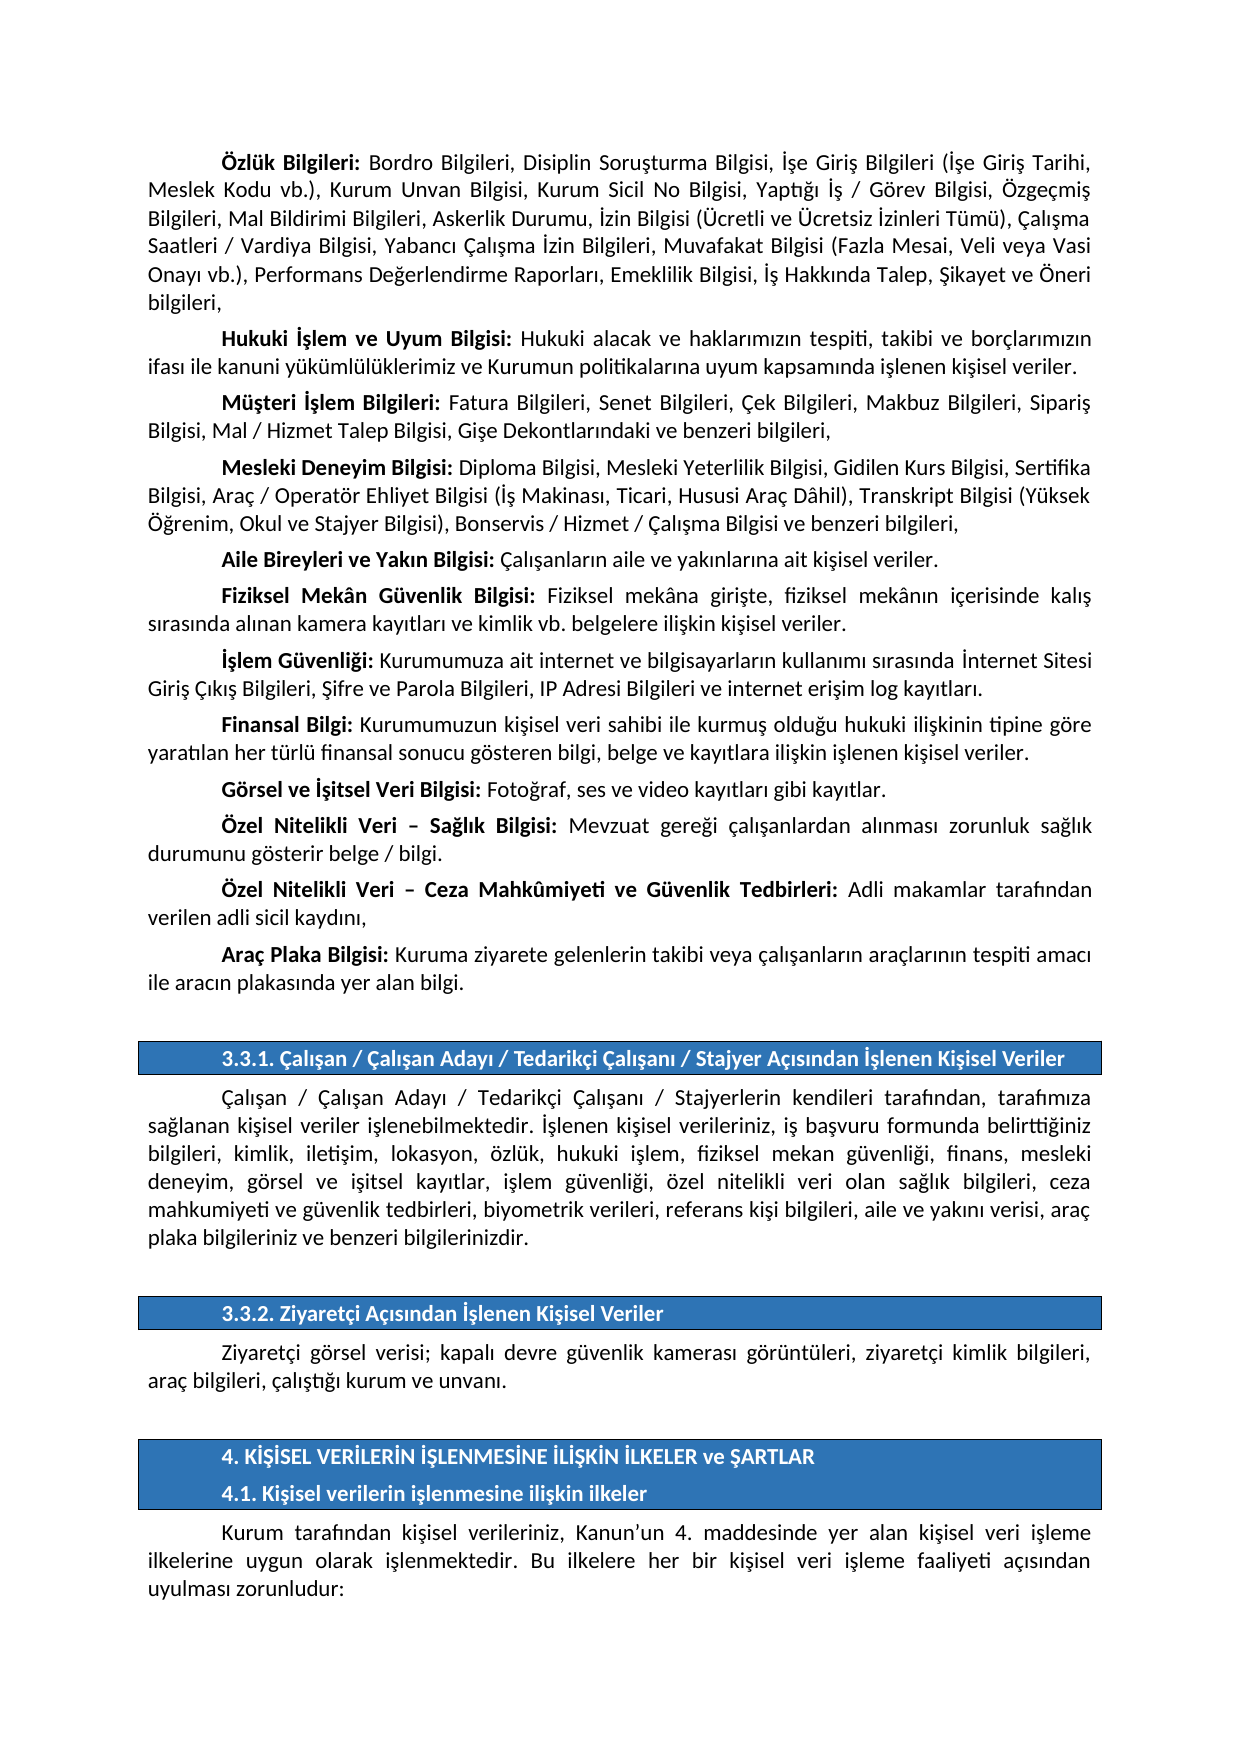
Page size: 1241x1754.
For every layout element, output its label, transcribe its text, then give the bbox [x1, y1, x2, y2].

subtitle 4.1. Kişisel verilerin işlenmesine ilişkin ilkeler [139, 1476, 1101, 1509]
text Hukuki İşlem ve Uyum Bilgisi: Hukuki alacak ve haklarımızın tespiti, takibi ve borçlarımızın ifası ile kanuni yükümlülüklerimiz ve Kurumun politikalarına uyum kapsamında işlenen kişisel veriler. [148, 324, 1093, 380]
text Araç Plaka Bilgisi: Kuruma ziyarete gelenlerin takibi veya çalışanların araçlarının tespiti amacı ile aracın plakasında yer alan bilgi. [148, 940, 1093, 996]
text İşlem Güvenliği: Kurumumuza ait internet ve bilgisayarların kullanımı sırasında İnternet Sitesi Giriş Çıkış Bilgileri, Şifre ve Parola Bilgileri, IP Adresi Bilgileri ve internet erişim log kayıtları. [148, 646, 1093, 702]
text Fiziksel Mekân Güvenlik Bilgisi: Fiziksel mekâna girişte, fiziksel mekânın içerisinde kalış sırasında alınan kamera kayıtları ve kimlik vb. belgelere ilişkin kişisel veriler. [148, 582, 1093, 638]
text Görsel ve İşitsel Veri Bilgisi: Fotoğraf, ses ve video kayıtları gibi kayıtlar. [148, 775, 1093, 803]
text Çalışan / Çalışan Adayı / Tedarikçi Çalışanı / Stajyerlerin kendileri tarafından, tarafımıza sağlanan kişisel veriler işlenebilmektedir. İşlenen kişisel verileriniz, iş başvuru formunda belirttiğiniz bilgileri, kimlik, iletişim, lokasyon, özlük, hukuki işlem, fiziksel mekan güvenliği, finans, mesleki deneyim, görsel ve işitsel kayıtlar, işlem güvenliği, özel nitelikli veri olan sağlık bilgileri, ceza mahkumiyeti ve güvenlik tedbirleri, biyometrik verileri, referans kişi bilgileri, aile ve yakını verisi, araç plaka bilgileriniz ve benzeri bilgilerinizdir. [148, 1083, 1093, 1251]
text Kurum tarafından kişisel verileriniz, Kanun’un 4. maddesinde yer alan kişisel veri işleme ilkelerine uygun olarak işlenmektedir. Bu ilkelere her bir kişisel veri işleme faaliyeti açısından uyulması zorunludur: [148, 1518, 1093, 1602]
text Özlük Bilgileri: Bordro Bilgileri, Disiplin Soruşturma Bilgisi, İşe Giriş Bilgileri (İşe Giriş Tarihi, Meslek Kodu vb.), Kurum Unvan Bilgisi, Kurum Sicil No Bilgisi, Yaptığı İş / Görev Bilgisi, Özgeçmiş Bilgileri, Mal Bildirimi Bilgileri, Askerlik Durumu, İzin Bilgisi (Ücretli ve Ücretsiz İzinleri Tümü), Çalışma Saatleri / Vardiya Bilgisi, Yabancı Çalışma İzin Bilgileri, Muvafakat Bilgisi (Fazla Mesai, Veli veya Vasi Onayı vb.), Performans Değerlendirme Raporları, Emeklilik Bilgisi, İş Hakkında Talep, Şikayet ve Öneri bilgileri, [148, 148, 1093, 316]
subtitle 4. KİŞİSEL VERİLERİN İŞLENMESİNE İLİŞKİN İLKELER ve ŞARTLAR [139, 1440, 1101, 1470]
text Ziyaretçi görsel verisi; kapalı devre güvenlik kamerası görüntüleri, ziyaretçi kimlik bilgileri, araç bilgileri, çalıştığı kurum ve unvanı. [148, 1338, 1093, 1394]
text Aile Bireyleri ve Yakın Bilgisi: Çalışanların aile ve yakınlarına ait kişisel veriler. [148, 545, 1093, 573]
subtitle 3.3.2. Ziyaretçi Açısından İşlenen Kişisel Veriler [139, 1297, 1101, 1329]
text Özel Nitelikli Veri – Ceza Mahkûmiyeti ve Güvenlik Tedbirleri: Adli makamlar tarafından verilen adli sicil kaydını, [148, 875, 1093, 931]
text Mesleki Deneyim Bilgisi: Diploma Bilgisi, Mesleki Yeterlilik Bilgisi, Gidilen Kurs Bilgisi, Sertifika Bilgisi, Araç / Operatör Ehliyet Bilgisi (İş Makinası, Ticari, Hususi Araç Dâhil), Transkript Bilgisi (Yüksek Öğrenim, Okul ve Stajyer Bilgisi), Bonservis / Hizmet / Çalışma Bilgisi ve benzeri bilgileri, [148, 453, 1093, 537]
text Finansal Bilgi: Kurumumuzun kişisel veri sahibi ile kurmuş olduğu hukuki ilişkinin tipine göre yaratılan her türlü finansal sonucu gösteren bilgi, belge ve kayıtlara ilişkin işlenen kişisel veriler. [148, 710, 1093, 766]
text Müşteri İşlem Bilgileri: Fatura Bilgileri, Senet Bilgileri, Çek Bilgileri, Makbuz Bilgileri, Sipariş Bilgisi, Mal / Hizmet Talep Bilgisi, Gişe Dekontlarındaki ve benzeri bilgileri, [148, 388, 1093, 444]
text Özel Nitelikli Veri – Sağlık Bilgisi: Mevzuat gereği çalışanlardan alınması zorunluk sağlık durumunu gösterir belge / bilgi. [148, 811, 1093, 867]
subtitle 3.3.1. Çalışan / Çalışan Adayı / Tedarikçi Çalışanı / Stajyer Açısından İşlenen Kişisel Veriler [139, 1042, 1101, 1074]
